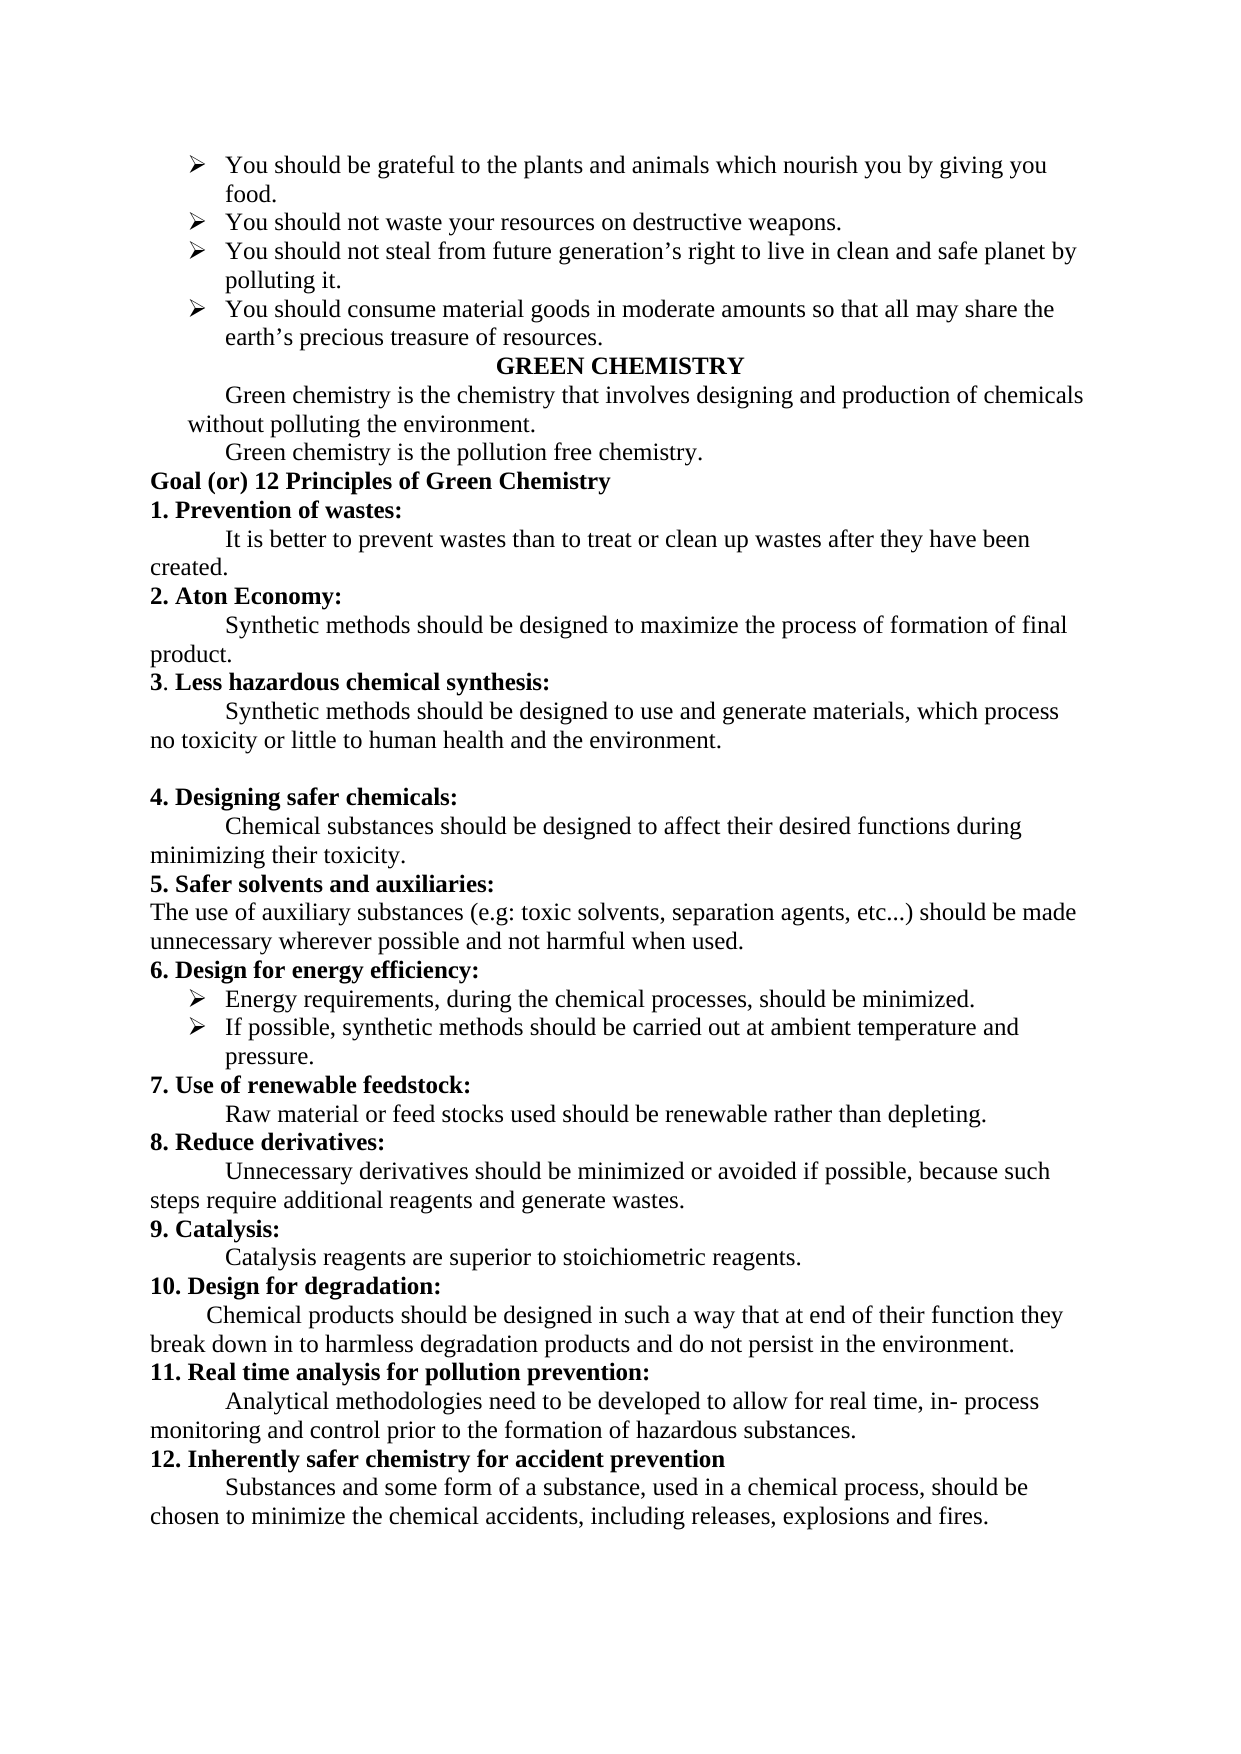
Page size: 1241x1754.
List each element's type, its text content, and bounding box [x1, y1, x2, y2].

text Analytical methodologies need to be developed to allow for real time, in- process monitoring and control prior to the formation of hazardous substances. [150, 1386, 1090, 1444]
list You should not steal from future generation’s right to live in clean and safe planet by polluting it. [187, 236, 1090, 294]
text Synthetic methods should be designed to use and generate materials, which process no toxicity or little to human health and the environment. [150, 696, 1090, 754]
text It is better to prevent wastes than to treat or clean up wastes after they have been created. [150, 524, 1090, 581]
text The use of auxiliary substances (e.g: toxic solvents, separation agents, etc...) should be made unnecessary wherever possible and not harmful when used. [150, 897, 1090, 955]
text Goal (or) 12 Principles of Green Chemistry [150, 466, 1090, 495]
text 11. Real time analysis for pollution prevention: [150, 1357, 1090, 1386]
text 4. Designing safer chemicals: [150, 782, 1090, 811]
text Chemical substances should be designed to affect their desired functions during minimizing their toxicity. [150, 811, 1090, 869]
text Unnecessary derivatives should be minimized or avoided if possible, because such steps require additional reagents and generate wastes. [150, 1156, 1090, 1214]
text 12. Inherently safer chemistry for accident prevention [150, 1444, 1090, 1472]
text Green chemistry is the chemistry that involves designing and production of chemicals without polluting the environment. [187, 380, 1090, 437]
list You should be grateful to the plants and animals which nourish you by giving you food. [187, 150, 1090, 207]
text 8. Reduce derivatives: [150, 1127, 1090, 1156]
text Raw material or feed stocks used should be renewable rather than depleting. [150, 1099, 1090, 1127]
list If possible, synthetic methods should be carried out at ambient temperature and pressure. [187, 1012, 1090, 1070]
text Synthetic methods should be designed to maximize the process of formation of final product. [150, 610, 1090, 667]
list You should not waste your resources on destructive weapons. [187, 207, 1090, 236]
text 5. Safer solvents and auxiliaries: [150, 869, 1090, 897]
text 7. Use of renewable feedstock: [150, 1070, 1090, 1099]
text 1. Prevention of wastes: [150, 495, 1090, 524]
text Chemical products should be designed in such a way that at end of their function they break down in to harmless degradation products and do not persist in the environment. [150, 1300, 1090, 1357]
text Green chemistry is the pollution free chemistry. [187, 437, 1090, 466]
text 10. Design for degradation: [150, 1271, 1090, 1300]
text Catalysis reagents are superior to stoichiometric reagents. [150, 1242, 1090, 1271]
text 3. Less hazardous chemical synthesis: [150, 667, 1090, 696]
list You should consume material goods in moderate amounts so that all may share the earth’s precious treasure of resources. [187, 294, 1090, 351]
text 6. Design for energy efficiency: [150, 955, 1090, 984]
text Substances and some form of a substance, used in a chemical process, should be chosen to minimize the chemical accidents, including releases, explosions and fires. [150, 1472, 1090, 1530]
text 2. Aton Economy: [150, 581, 1090, 610]
list Energy requirements, during the chemical processes, should be minimized. [187, 984, 1090, 1012]
text 9. Catalysis: [150, 1214, 1090, 1242]
text GREEN CHEMISTRY [150, 351, 1090, 380]
